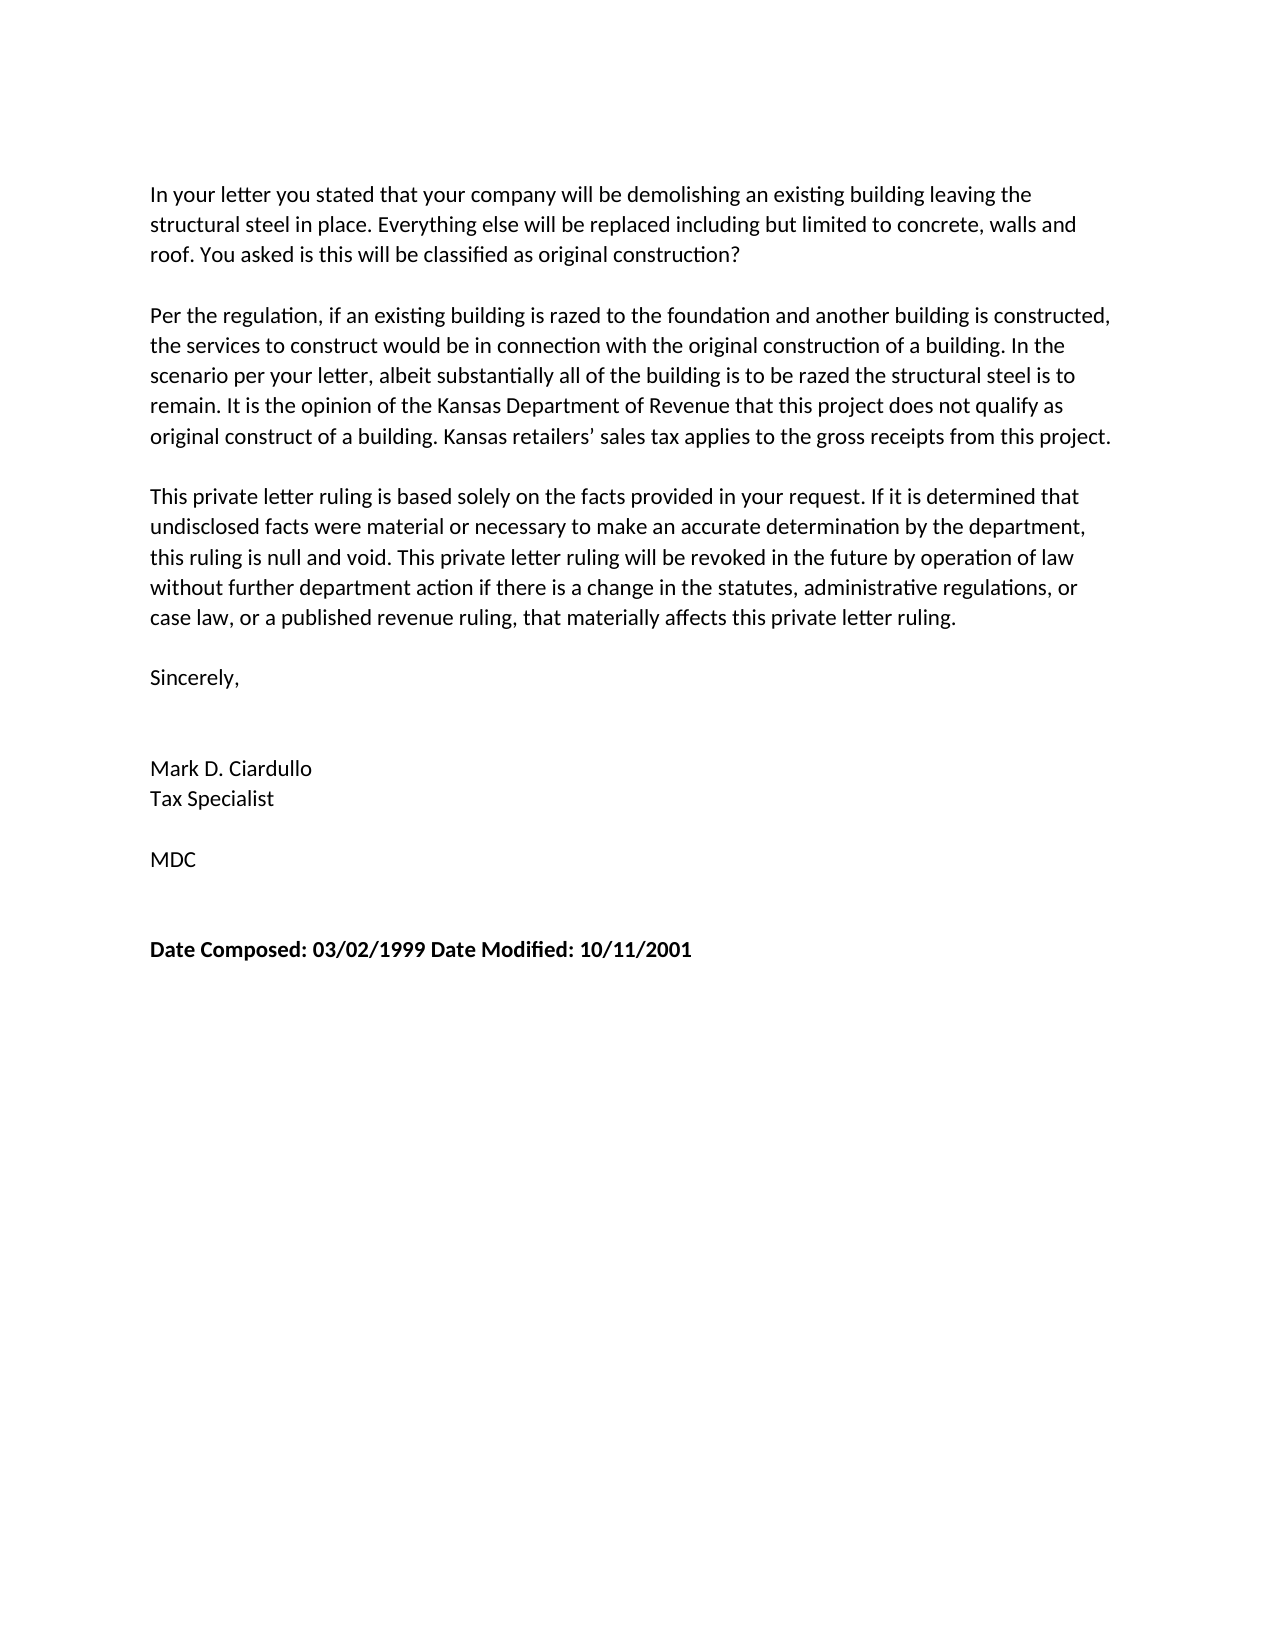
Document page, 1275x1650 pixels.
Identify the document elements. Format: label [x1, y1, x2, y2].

text [150, 150, 1125, 963]
